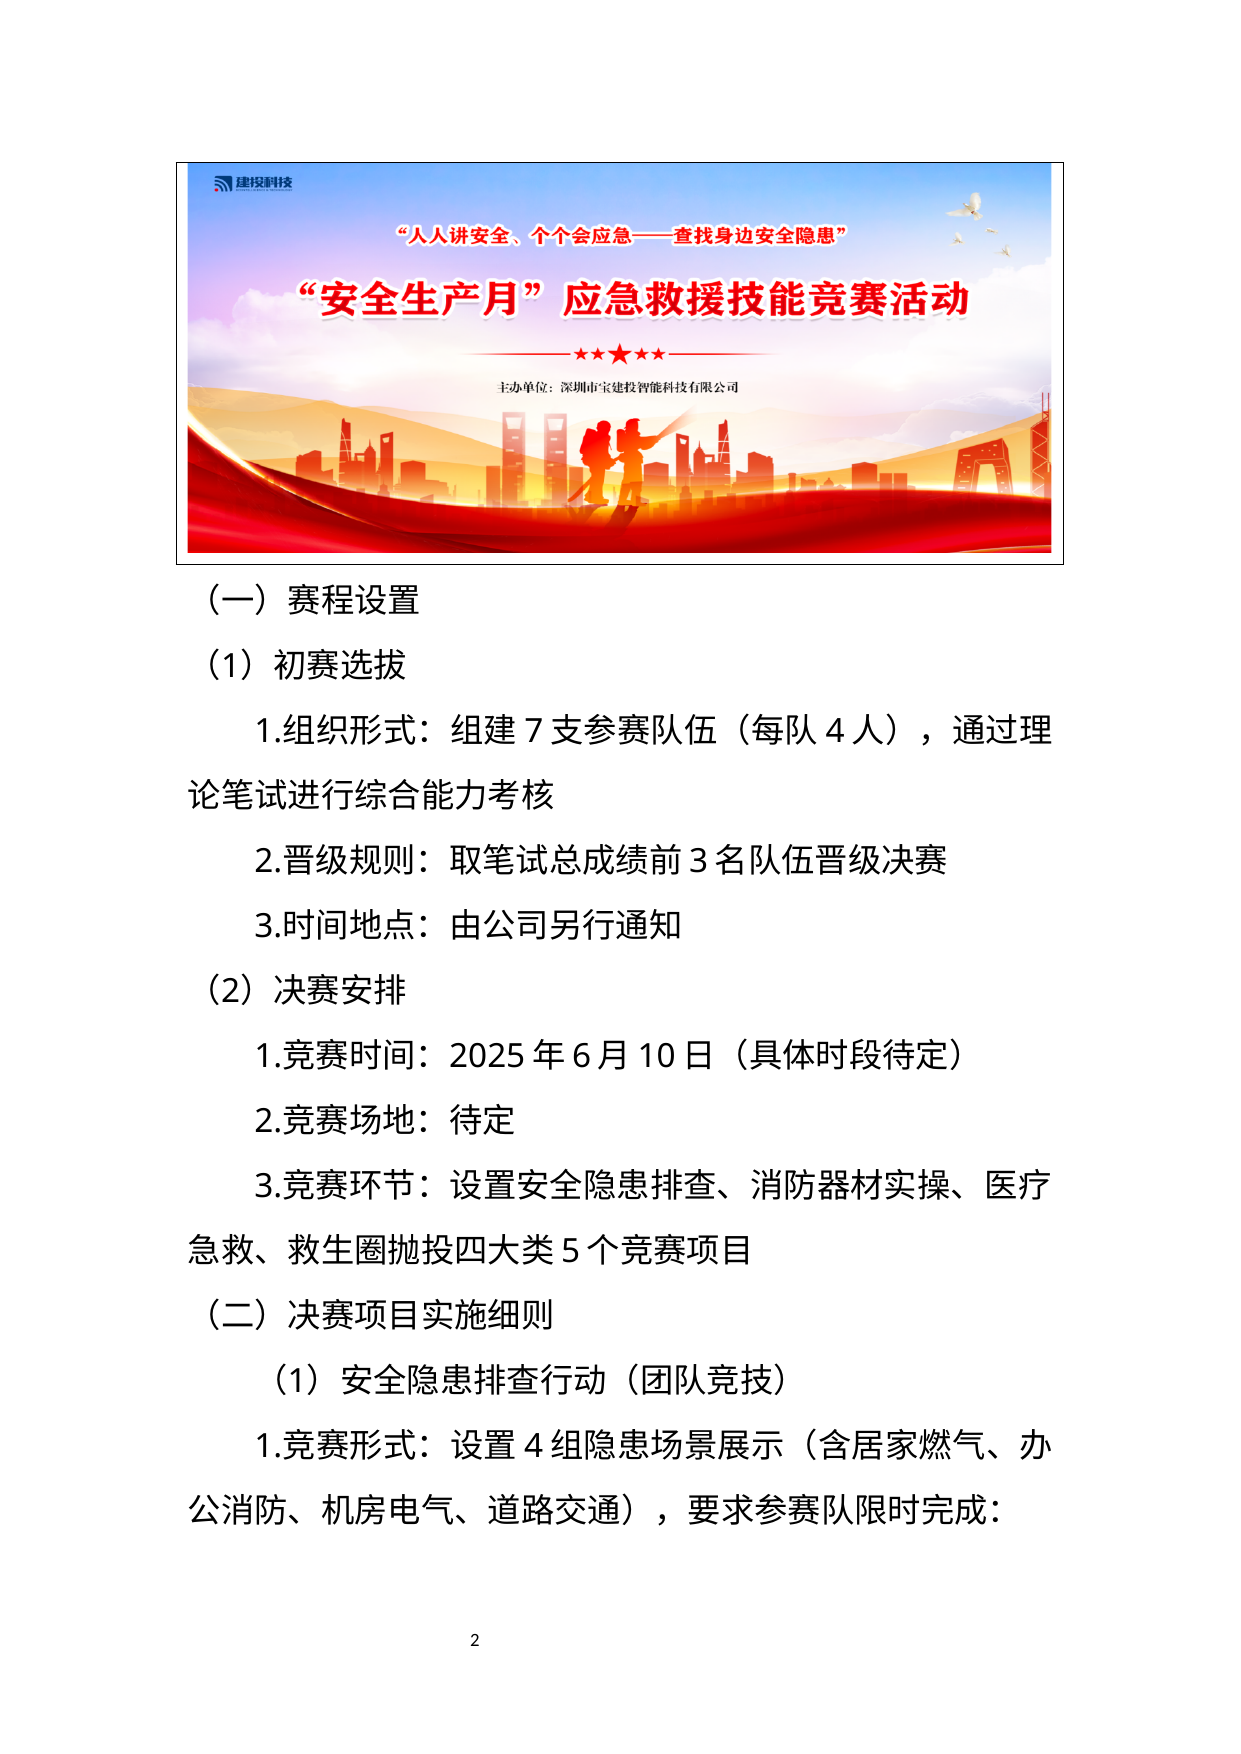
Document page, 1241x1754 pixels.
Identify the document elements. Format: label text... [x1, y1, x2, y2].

text 2.晋级规则：取笔试总成绩前3名队伍晋级决赛 [187, 825, 1053, 890]
text 1.竞赛形式：设置4组隐患场景展示（含居家燃气、办公消防、机房电气、道路交通），要求参赛队限时完成： [187, 1410, 1053, 1540]
text 2.竞赛场地：待定 [187, 1085, 1053, 1150]
text （一）赛程设置 [187, 565, 1053, 630]
table_header [177, 163, 1063, 564]
text 3.时间地点：由公司另行通知 [187, 890, 1053, 955]
text （二）决赛项目实施细则 [187, 1280, 1053, 1345]
text （1）安全隐患排查行动（团队竞技） [187, 1345, 1053, 1410]
text 1.组织形式：组建7支参赛队伍（每队4人），通过理论笔试进行综合能力考核 [187, 695, 1053, 825]
text （1）初赛选拔 [187, 630, 1053, 695]
text 1.竞赛时间：2025年6月10日（具体时段待定） [187, 1020, 1053, 1085]
text （2）决赛安排 [187, 955, 1053, 1020]
picture [187, 163, 1052, 553]
text 3.竞赛环节：设置安全隐患排查、消防器材实操、医疗急救、救生圈抛投四大类5个竞赛项目 [187, 1150, 1053, 1280]
